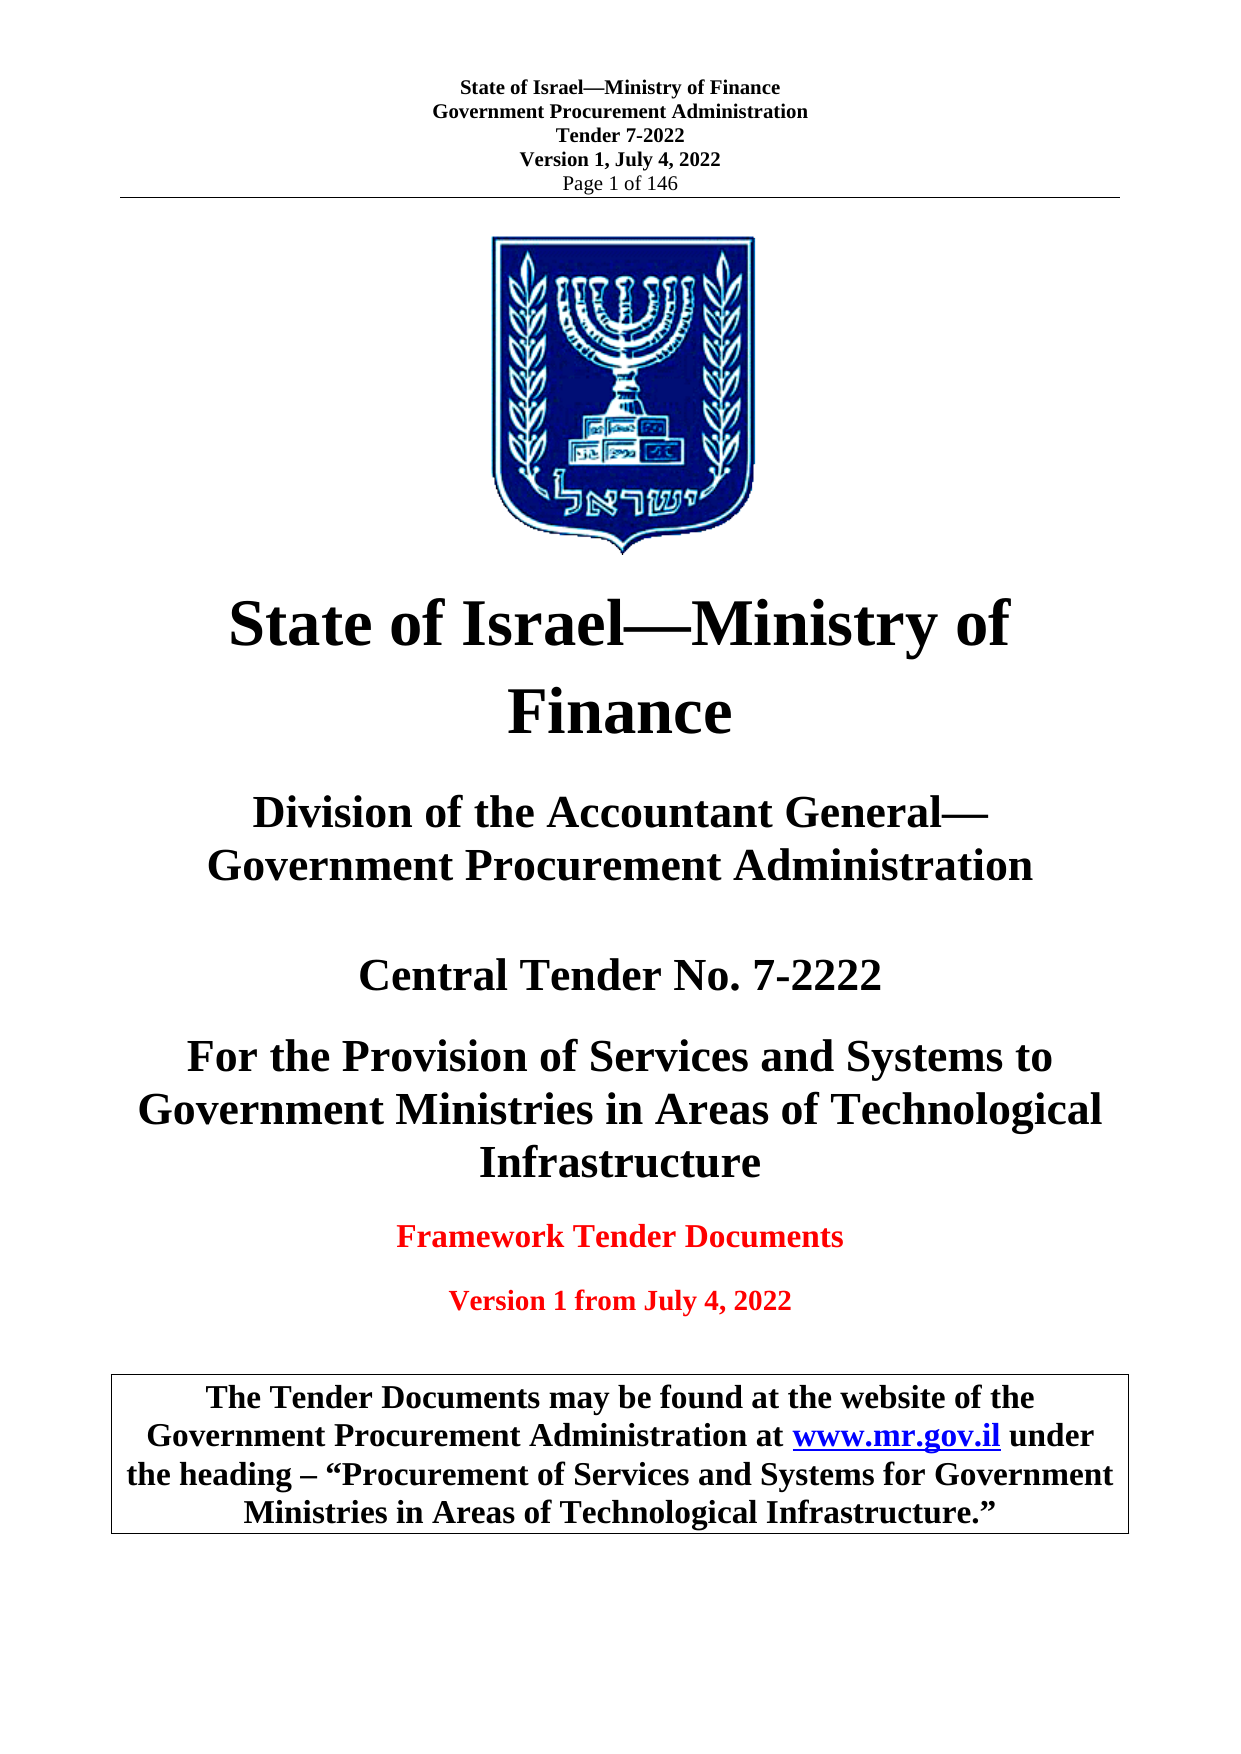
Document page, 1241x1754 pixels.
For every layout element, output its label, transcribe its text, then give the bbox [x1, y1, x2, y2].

text Central Tender No. 7-2222 [120, 948, 1120, 1000]
text Division of the Accountant General— Government Procurement Administration [120, 785, 1120, 890]
text For the Provision of Services and Systems to Government Ministries in Areas of Technological Infrastructure [120, 1029, 1120, 1187]
text State of Israel—Ministry of Finance [120, 583, 1120, 748]
text Framework Tender Documents [120, 1216, 1120, 1283]
text Version 1 from July 4, 2022 [120, 1283, 1120, 1317]
text The Tender Documents may be found at the website of the Government Procurement Administration at www.mr.gov.il under the heading – “Procurement of Services and Systems for Government Ministries in Areas of Technological Infrastructure.” [112, 1375, 1128, 1533]
